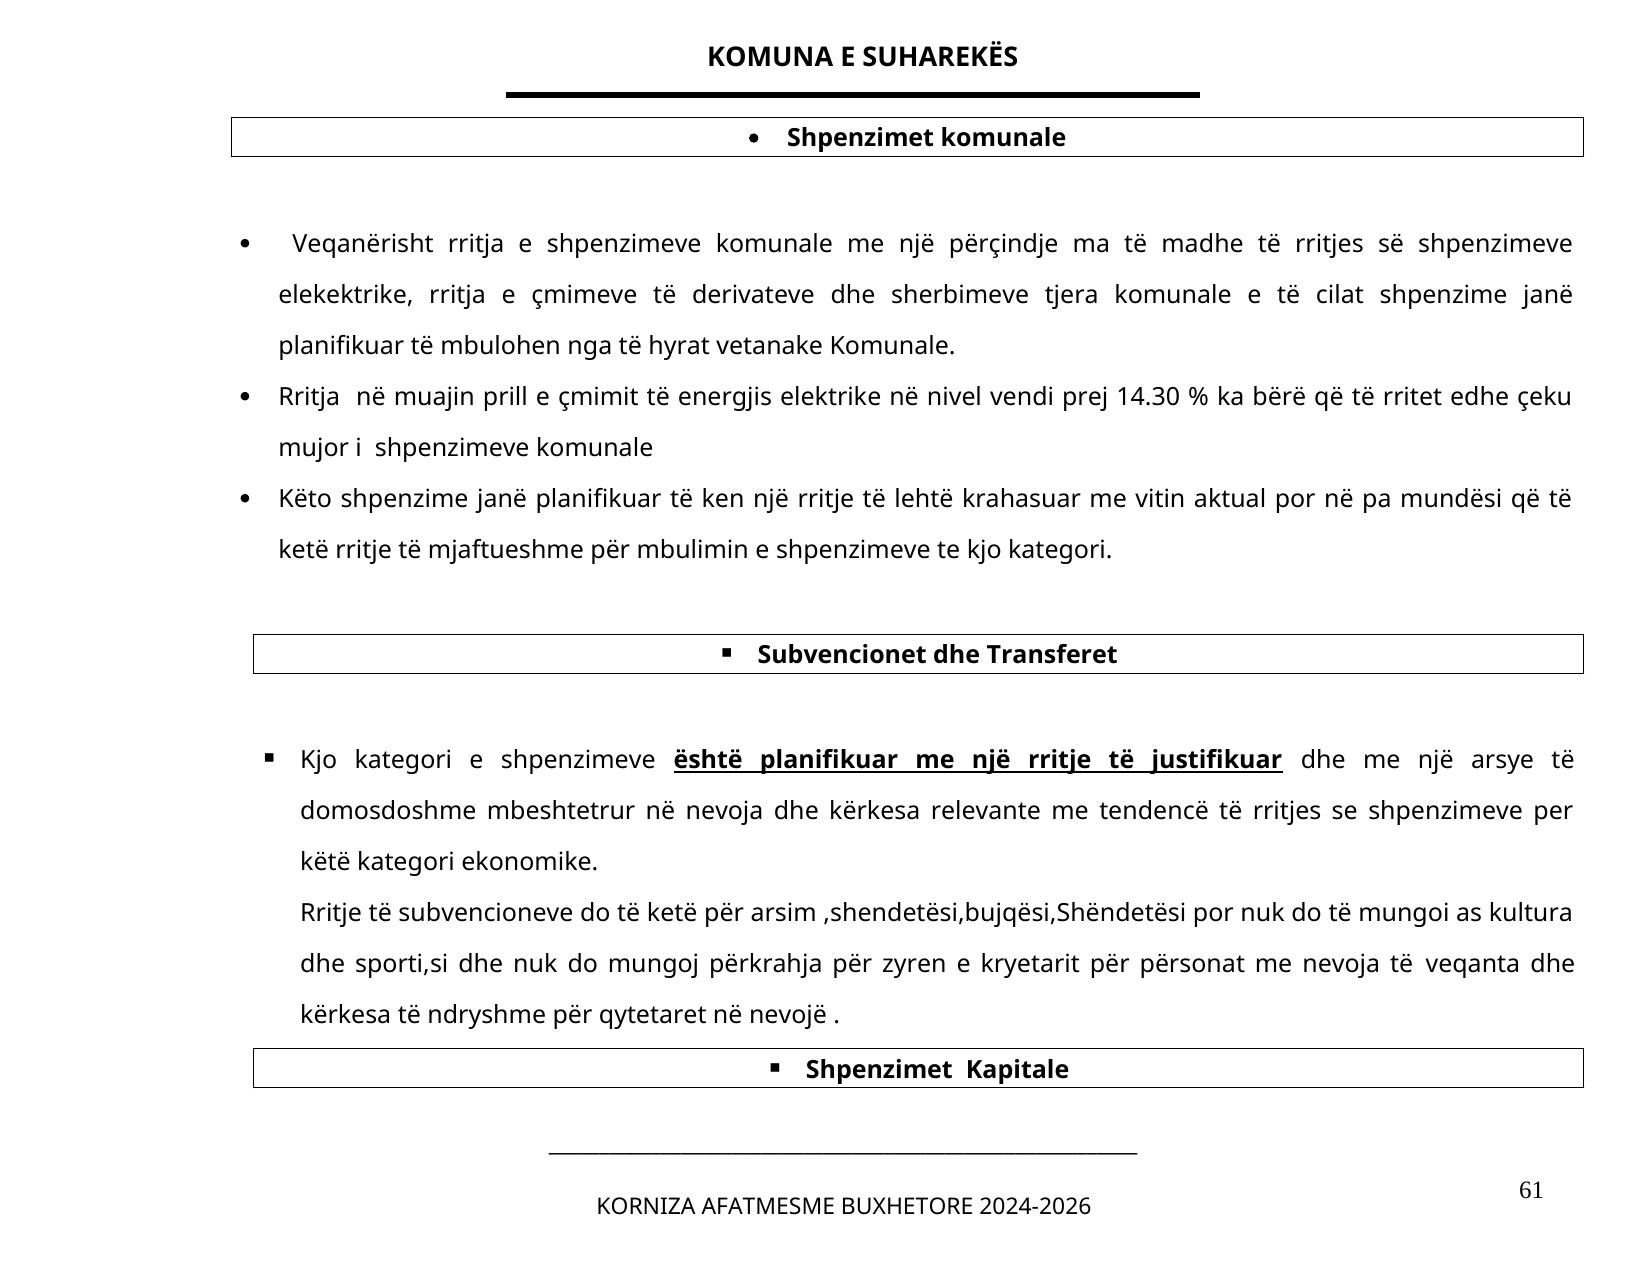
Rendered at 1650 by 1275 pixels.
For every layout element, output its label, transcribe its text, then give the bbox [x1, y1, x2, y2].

list Këto shpenzime janë planifikuar të ken një rritje të lehtë krahasuar me vitin aktual por në pa mundësi që të ketë rritje të mjaftueshme për mbulimin e shpenzimeve te kjo kategori. [241, 481, 1575, 566]
list Kjo kategori e shpenzimeve është planifikuar me një rritje të justifikuar dhe me një arsye të domosdoshme mbeshtetrur në nevoja dhe kërkesa relevante me tendencë të rritjes se shpenzimeve per këtë kategori ekonomike. [262, 742, 1575, 878]
list Shpenzimet komunale [232, 118, 1583, 156]
list Veqanërisht rritja e shpenzimeve komunale me një përçindje ma të madhe të rritjes së shpenzimeve elekektrike, rritja e çmimeve të derivateve dhe sherbimeve tjera komunale e të cilat shpenzime janë planifikuar të mbulohen nga të hyrat vetanake Komunale. [241, 225, 1575, 361]
list Rritje të subvencioneve do të ketë për arsim ,shendetësi,bujqësi,Shëndetësi por nuk do të mungoi as kultura dhe sporti,si dhe nuk do mungoj përkrahja për zyren e kryetarit për përsonat me nevoja të veqanta dhe kërkesa të ndryshme për qytetaret në nevojë . [300, 895, 1575, 1031]
list Rritja në muajin prill e çmimit të energjis elektrike në nivel vendi prej 14.30 % ka bërë që të rritet edhe çeku mujor i shpenzimeve komunale [241, 378, 1575, 463]
list Subvencionet dhe Transferet [254, 635, 1583, 673]
list Shpenzimet Kapitale [254, 1049, 1583, 1087]
